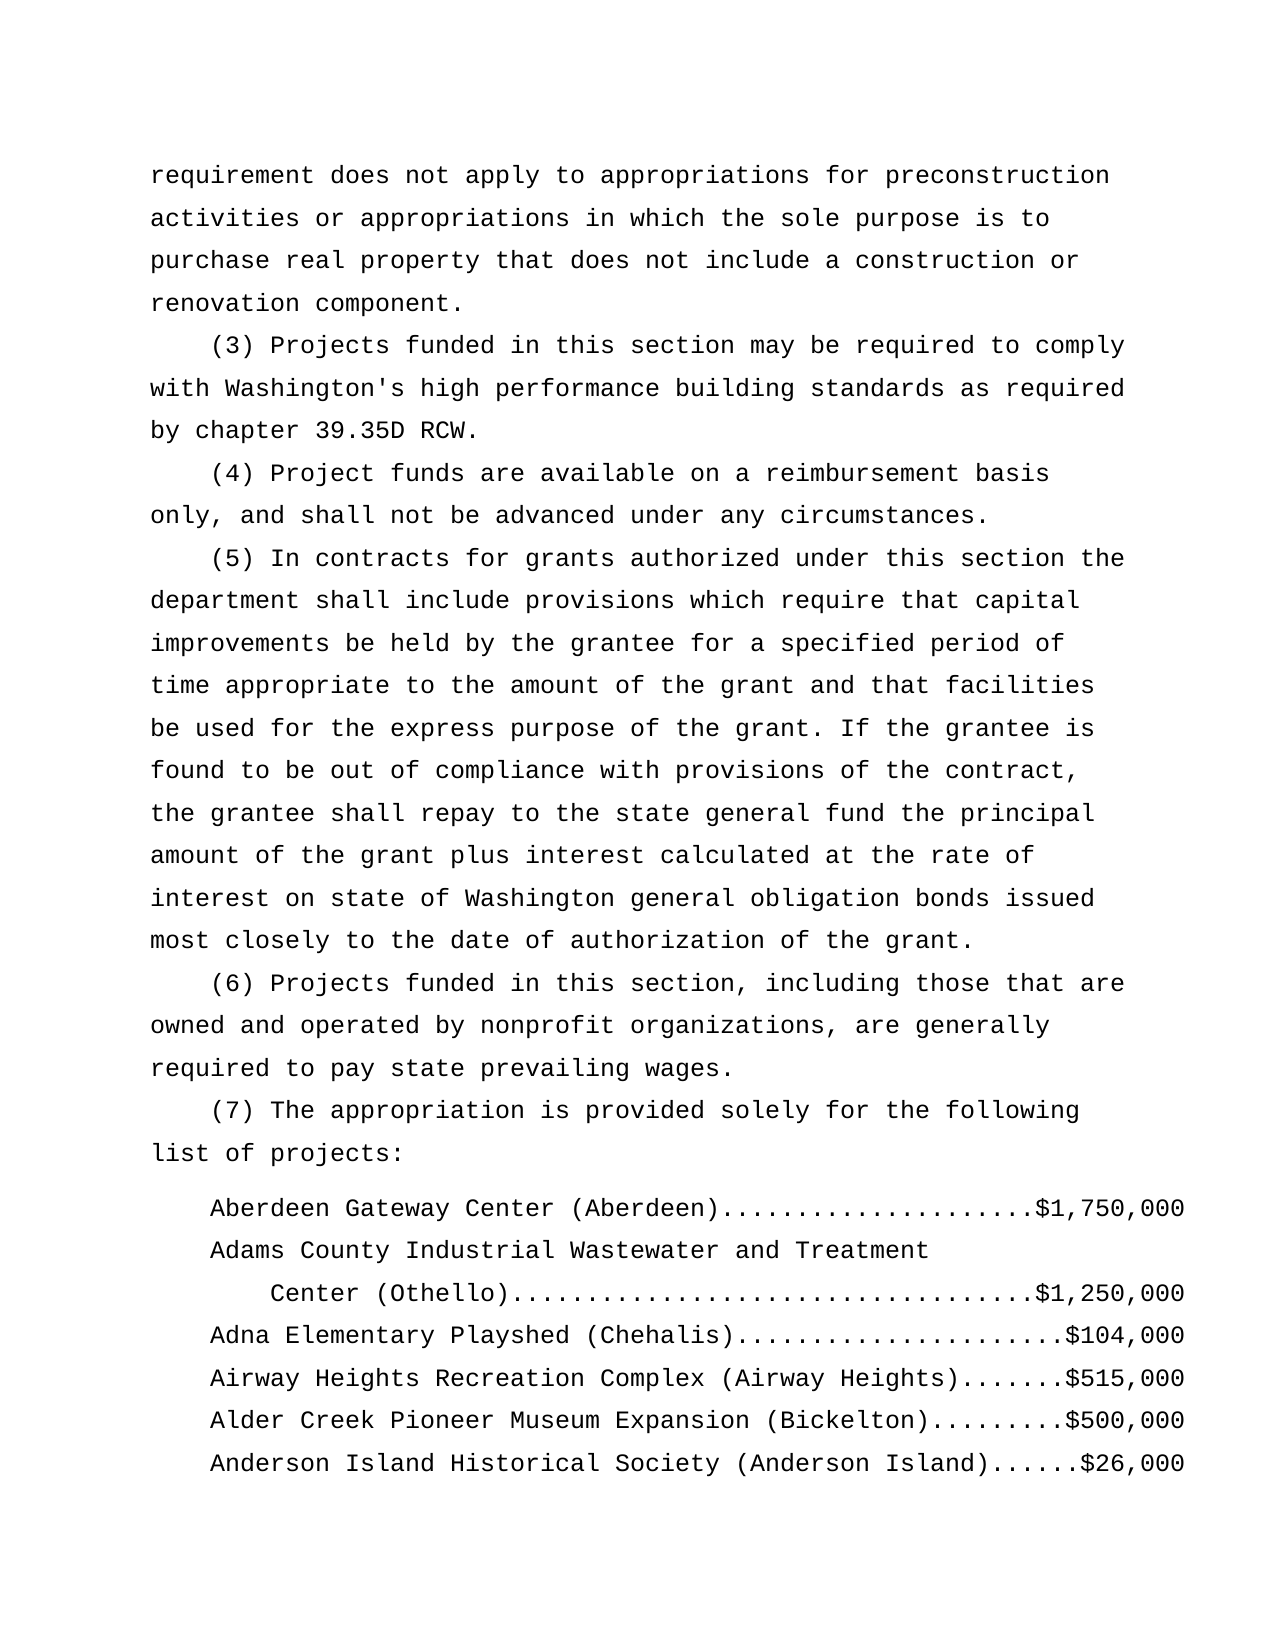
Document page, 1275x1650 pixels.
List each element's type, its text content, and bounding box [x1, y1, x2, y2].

text Anderson Island Historical Society (Anderson Island) $26,000 [150, 1437, 1125, 1480]
text (3) Projects funded in this section may be required to comply with Washington's high performance building standards as required by chapter 39.35D RCW. [150, 320, 1125, 447]
text Adams County Industrial Wastewater and Treatment [150, 1225, 1125, 1267]
text Aberdeen Gateway Center (Aberdeen) $1,750,000 [150, 1182, 1125, 1225]
text Alder Creek Pioneer Museum Expansion (Bickelton) $500,000 [150, 1395, 1125, 1437]
text (5) In contracts for grants authorized under this section the department shall include provisions which require that capital improvements be held by the grantee for a specified period of time appropriate to the amount of the grant and that facilities be used for the express purpose of the grant. If the grantee is found to be out of compliance with provisions of the contract, the grantee shall repay to the state general fund the principal amount of the grant plus interest calculated at the rate of interest on state of Washington general obligation bonds issued most closely to the date of authorization of the grant. [150, 532, 1125, 957]
text Center (Othello) $1,250,000 [150, 1267, 1125, 1310]
text (4) Project funds are available on a reimbursement basis only, and shall not be advanced under any circumstances. [150, 447, 1125, 532]
text (7) The appropriation is provided solely for the following list of projects: [150, 1085, 1125, 1170]
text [150, 150, 1125, 320]
text (6) Projects funded in this section, including those that are owned and operated by nonprofit organizations, are generally required to pay state prevailing wages. [150, 957, 1125, 1085]
text Adna Elementary Playshed (Chehalis) $104,000 [150, 1310, 1125, 1352]
text Airway Heights Recreation Complex (Airway Heights) $515,000 [150, 1352, 1125, 1395]
